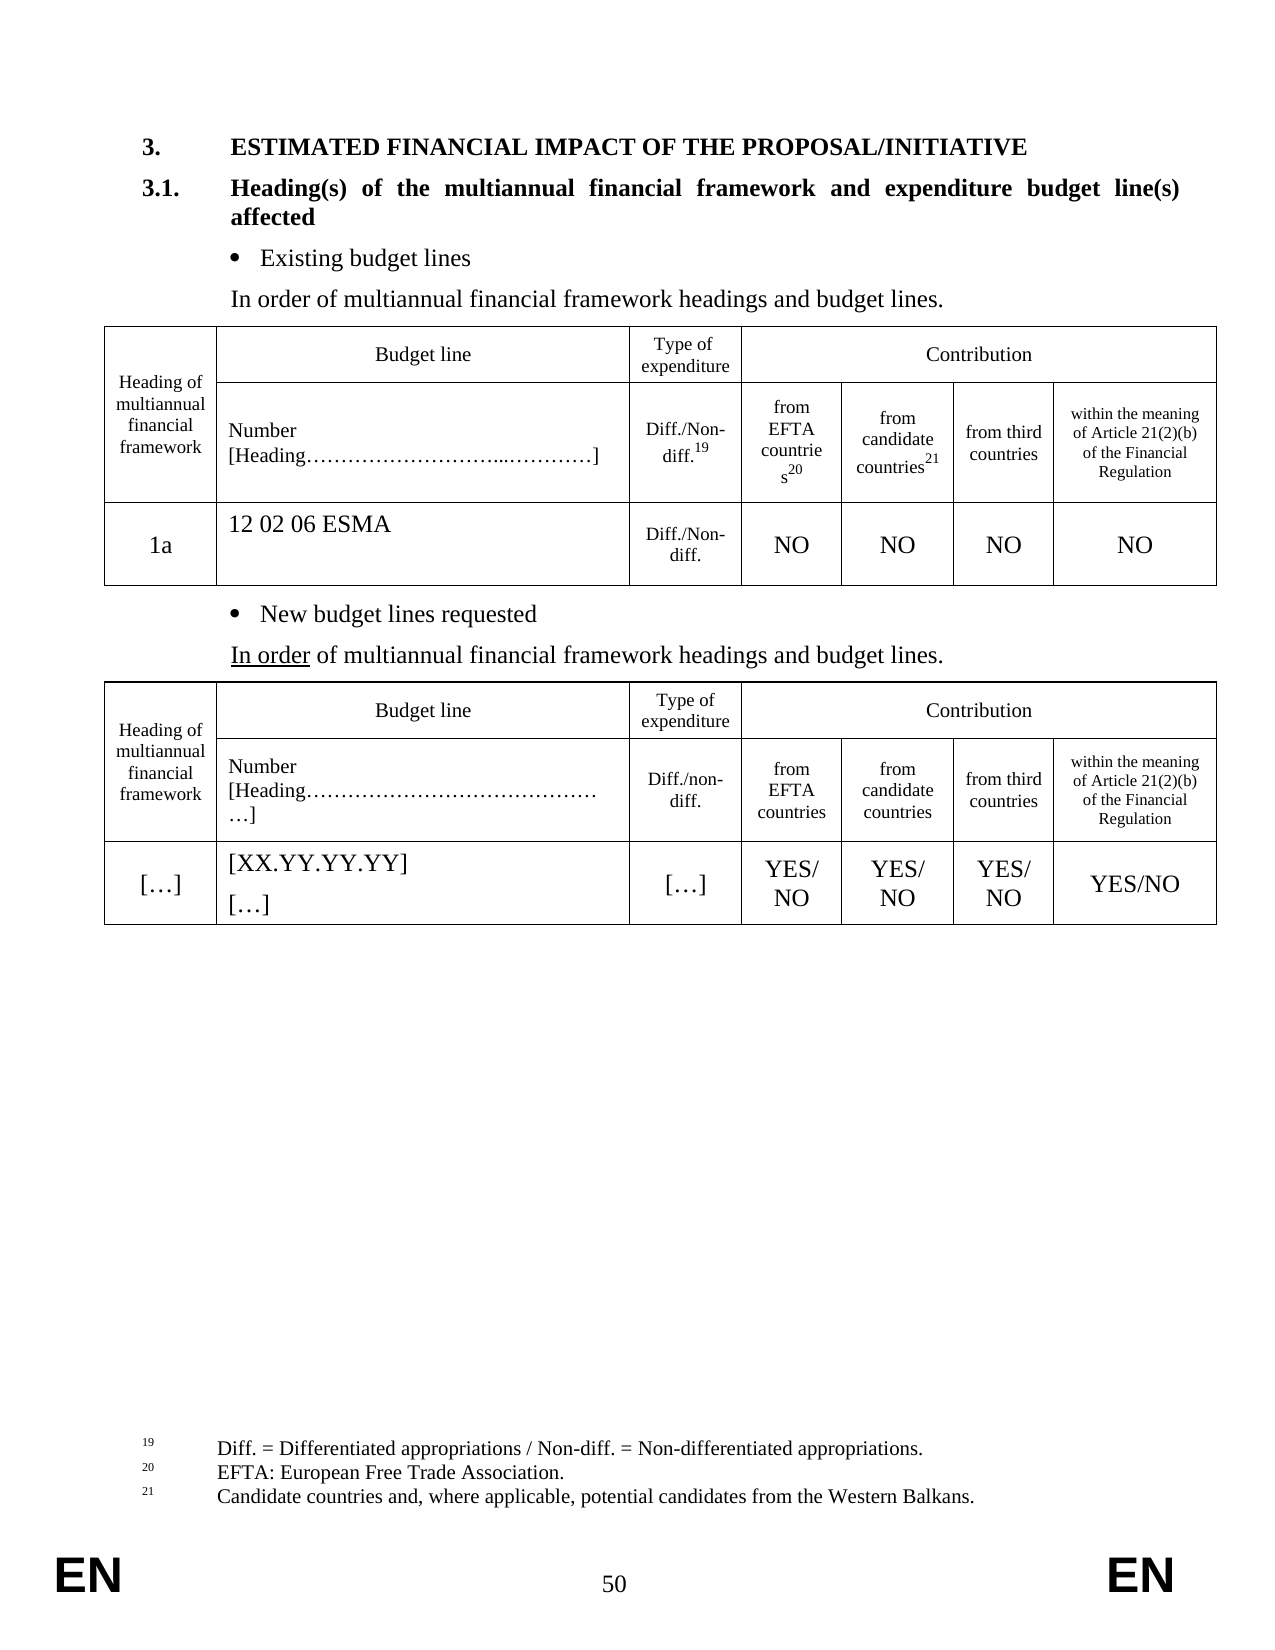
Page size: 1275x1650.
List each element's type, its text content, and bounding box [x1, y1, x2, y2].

table_cell [XX.YY.YY.YY] […] [217, 842, 629, 924]
subtitle 3.1. Heading(s) of the multiannual financial framework and expenditure budget line(s) affected [142, 173, 1181, 231]
table_cell NO [742, 503, 841, 585]
table_cell from candidate countries [842, 739, 953, 841]
table_cell […] [105, 842, 216, 924]
table_cell 12 02 06 ESMA [217, 503, 629, 585]
table_cell from third countries [954, 383, 1053, 502]
list Existing budget lines [230, 243, 1181, 272]
table_cell NO [842, 503, 953, 585]
table_header Type of expenditure [630, 683, 741, 738]
table_cell 1a [105, 503, 216, 585]
text In order of multiannual financial framework headings and budget lines. [230, 640, 1181, 669]
table_cell from candidate countries [842, 383, 953, 502]
table_cell YES/NO [954, 842, 1053, 924]
table_cell from EFTA countries [742, 383, 841, 502]
table_cell […] [630, 842, 741, 924]
text In order of multiannual financial framework headings and budget lines. [230, 284, 1181, 313]
table_cell NO [1054, 503, 1216, 585]
table_cell YES/NO [1054, 842, 1216, 924]
table_cell from EFTA countries [742, 739, 841, 841]
table_cell Number [Heading………………………………………] [217, 739, 629, 841]
table_header Heading of multiannual financial framework [105, 327, 216, 502]
table_header Budget line [217, 683, 629, 738]
list New budget lines requested [230, 599, 1181, 628]
table_cell Diff./non-diff. [630, 739, 741, 841]
table_header Type of expenditure [630, 327, 741, 382]
table_cell Diff./Non-diff. [630, 383, 741, 502]
table_header Contribution [742, 327, 1216, 382]
table_header Budget line [217, 327, 629, 382]
table_header Contribution [742, 683, 1216, 738]
table_cell Diff./Non-diff. [630, 503, 741, 585]
subtitle 3. ESTIMATED FINANCIAL IMPACT OF THE PROPOSAL/INITIATIVE [142, 132, 1181, 161]
table_cell YES/NO [842, 842, 953, 924]
table_header Heading of multiannual financial framework [105, 683, 216, 841]
table_cell within the meaning of Article 21(2)(b) of the Financial Regulation [1054, 383, 1216, 502]
table_cell Number [Heading………………………...…………] [217, 383, 629, 502]
table_cell from third countries [954, 739, 1053, 841]
table_cell within the meaning of Article 21(2)(b) of the Financial Regulation [1054, 739, 1216, 841]
table_cell NO [954, 503, 1053, 585]
table_cell YES/NO [742, 842, 841, 924]
